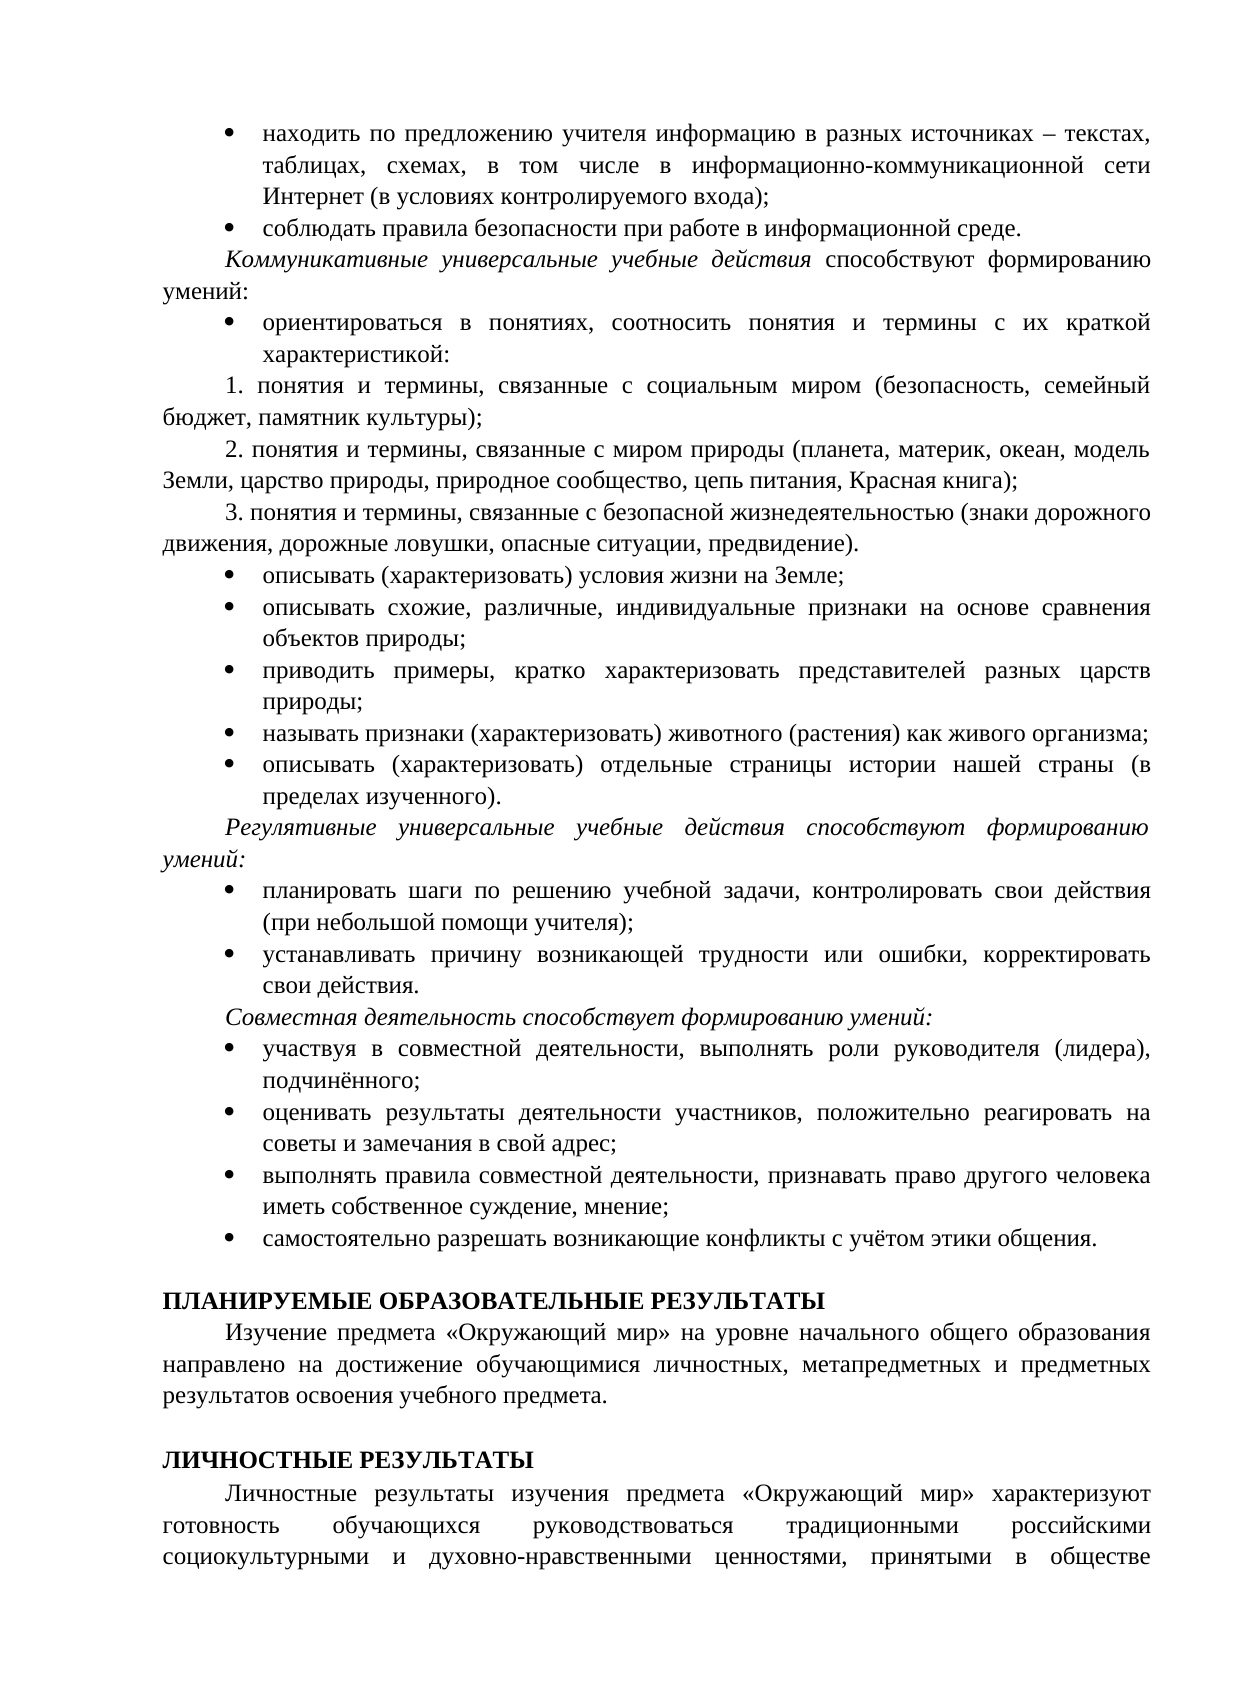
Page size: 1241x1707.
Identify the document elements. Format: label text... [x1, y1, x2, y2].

list описывать (характеризовать) условия жизни на Земле; [225, 560, 1152, 589]
list называть признаки (характеризовать) животного (растения) как живого организма; [225, 718, 1152, 747]
list описывать (характеризовать) отдельные страницы истории нашей страны (в пределах изученного). [225, 749, 1152, 810]
text 1. понятия и термины, связанные с социальным миром (безопасность, семейный бюджет, памятник культуры); [162, 371, 1152, 431]
text 3. понятия и термины, связанные с безопасной жизнедеятельностью (знаки дорожного движения, дорожные ловушки, опасные ситуации, предвидение). [162, 497, 1152, 557]
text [162, 1478, 1152, 1570]
list выполнять правила совместной деятельности, признавать право другого человека иметь собственное суждение, мнение; [225, 1160, 1152, 1220]
text ПЛАНИРУЕМЫЕ ОБРАЗОВАТЕЛЬНЫЕ РЕЗУЛЬТАТЫ [162, 1286, 1152, 1315]
list планировать шаги по решению учебной задачи, контролировать свои действия (при небольшой помощи учителя); [225, 876, 1152, 936]
list ориентироваться в понятиях, соотносить понятия и термины с их краткой характеристикой: [225, 307, 1152, 368]
list соблюдать правила безопасности при работе в информационной среде. [225, 213, 1152, 242]
list приводить примеры, кратко характеризовать представителей разных царств природы; [225, 655, 1152, 715]
list находить по предложению учителя информацию в разных источниках – текстах, таблицах, схемах, в том числе в информационно-коммуникационной сети Интернет (в условиях контролируемого входа); [225, 118, 1152, 210]
text Регулятивные универсальные учебные действия способствуют формированию умений: [162, 812, 1152, 873]
list участвуя в совместной деятельности, выполнять роли руководителя (лидера), подчинённого; [225, 1033, 1152, 1094]
list самостоятельно разрешать возникающие конфликты с учётом этики общения. [225, 1223, 1152, 1252]
text Изучение предмета «Окружающий мир» на уровне начального общего образования направлено на достижение обучающимися личностных, метапредметных и предметных результатов освоения учебного предмета. [162, 1317, 1152, 1409]
list описывать схожие, различные, индивидуальные признаки на основе сравнения объектов природы; [225, 592, 1152, 652]
text ЛИЧНОСТНЫЕ РЕЗУЛЬТАТЫ [162, 1445, 1152, 1474]
list устанавливать причину возникающей трудности или ошибки, корректировать свои действия. [225, 939, 1152, 999]
list оценивать результаты деятельности участников, положительно реагировать на советы и замечания в свой адрес; [225, 1097, 1152, 1157]
text Коммуникативные универсальные учебные действия способствуют формированию умений: [162, 244, 1152, 305]
text 2. понятия и термины, связанные с миром природы (планета, материк, океан, модель Земли, царство природы, природное сообщество, цепь питания, Красная книга); [162, 434, 1152, 494]
text Совместная деятельность способствует формированию умений: [162, 1002, 1152, 1031]
